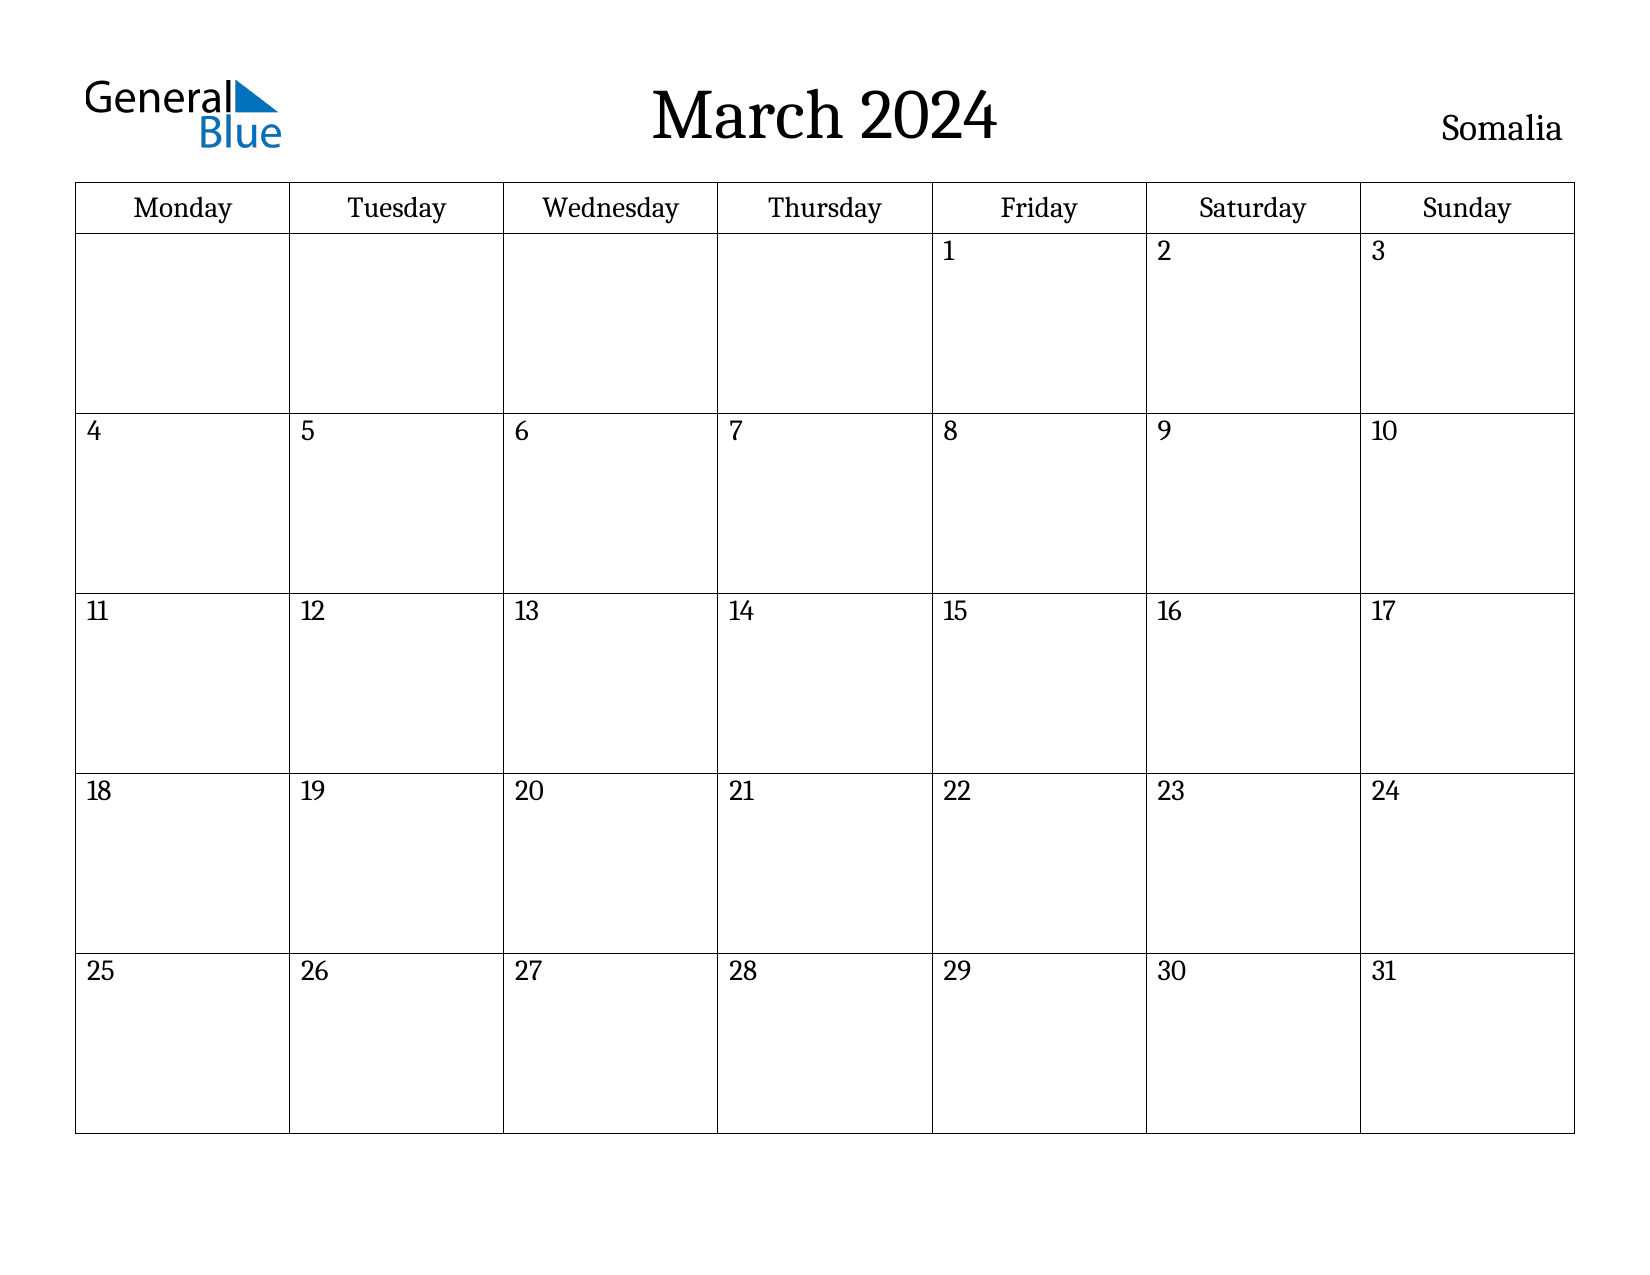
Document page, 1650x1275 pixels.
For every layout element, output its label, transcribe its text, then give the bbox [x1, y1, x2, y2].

table_cell [504, 267, 717, 413]
table_cell 19 [290, 774, 503, 807]
table_cell 15 [933, 594, 1146, 627]
table_cell [1361, 808, 1574, 953]
table_cell [290, 267, 503, 413]
table_cell [718, 627, 932, 773]
table_cell [718, 808, 932, 953]
table_cell 18 [76, 774, 289, 807]
table_cell 16 [1147, 594, 1360, 627]
table_cell [76, 627, 289, 773]
table_cell [1361, 448, 1574, 593]
table_cell 7 [718, 414, 932, 447]
table_cell [718, 234, 932, 267]
table_cell [1147, 448, 1360, 593]
table_cell [504, 808, 717, 953]
table_cell [504, 988, 717, 1133]
table_header March 2024 [504, 75, 1146, 182]
table_cell [933, 808, 1146, 953]
table_cell 25 [76, 954, 289, 987]
table_cell [1147, 267, 1360, 413]
table_cell [76, 234, 289, 267]
table_cell [76, 988, 289, 1133]
table_cell 20 [504, 774, 717, 807]
table_cell Saturday [1147, 183, 1360, 233]
table_cell Friday [933, 183, 1146, 233]
table_cell [718, 448, 932, 593]
table_cell [1361, 267, 1574, 413]
table_cell 22 [933, 774, 1146, 807]
table_cell 13 [504, 594, 717, 627]
table_cell [504, 448, 717, 593]
table_cell [290, 627, 503, 773]
table_cell [1147, 627, 1360, 773]
table_cell [290, 234, 503, 267]
table_cell [76, 808, 289, 953]
table_cell [76, 448, 289, 593]
table_cell [504, 627, 717, 773]
table_cell 24 [1361, 774, 1574, 807]
table_cell 6 [504, 414, 717, 447]
table_cell 9 [1147, 414, 1360, 447]
table_cell 30 [1147, 954, 1360, 987]
table_cell 21 [718, 774, 932, 807]
table_cell [933, 448, 1146, 593]
table_cell [290, 988, 503, 1133]
table_cell [933, 988, 1146, 1133]
table_cell Sunday [1361, 183, 1574, 233]
table_cell Wednesday [504, 183, 717, 233]
table_cell [290, 448, 503, 593]
table_cell 11 [76, 594, 289, 627]
table_cell 14 [718, 594, 932, 627]
table_cell [504, 234, 717, 267]
table_cell 12 [290, 594, 503, 627]
table_cell [76, 267, 289, 413]
table_cell 8 [933, 414, 1146, 447]
table_cell 26 [290, 954, 503, 987]
table_cell [933, 267, 1146, 413]
table_cell [933, 627, 1146, 773]
table_cell 4 [76, 414, 289, 447]
table_cell 2 [1147, 234, 1360, 267]
picture [86, 80, 281, 148]
table_cell Tuesday [290, 183, 503, 233]
table_cell 23 [1147, 774, 1360, 807]
table_cell [1361, 988, 1574, 1133]
table_cell 5 [290, 414, 503, 447]
table_cell [1147, 988, 1360, 1133]
table_cell 10 [1361, 414, 1574, 447]
table_cell 27 [504, 954, 717, 987]
table_cell [1361, 627, 1574, 773]
table_cell 1 [933, 234, 1146, 267]
table_cell Monday [76, 183, 289, 233]
table_cell 29 [933, 954, 1146, 987]
table_cell [290, 808, 503, 953]
table_cell Thursday [718, 183, 932, 233]
table_cell 28 [718, 954, 932, 987]
table_cell [718, 267, 932, 413]
table_cell 17 [1361, 594, 1574, 627]
table_cell 31 [1361, 954, 1574, 987]
table_cell [1147, 808, 1360, 953]
table_header Somalia [1146, 75, 1574, 182]
table_cell 3 [1361, 234, 1574, 267]
table_cell [718, 988, 932, 1133]
table_header [76, 75, 503, 182]
